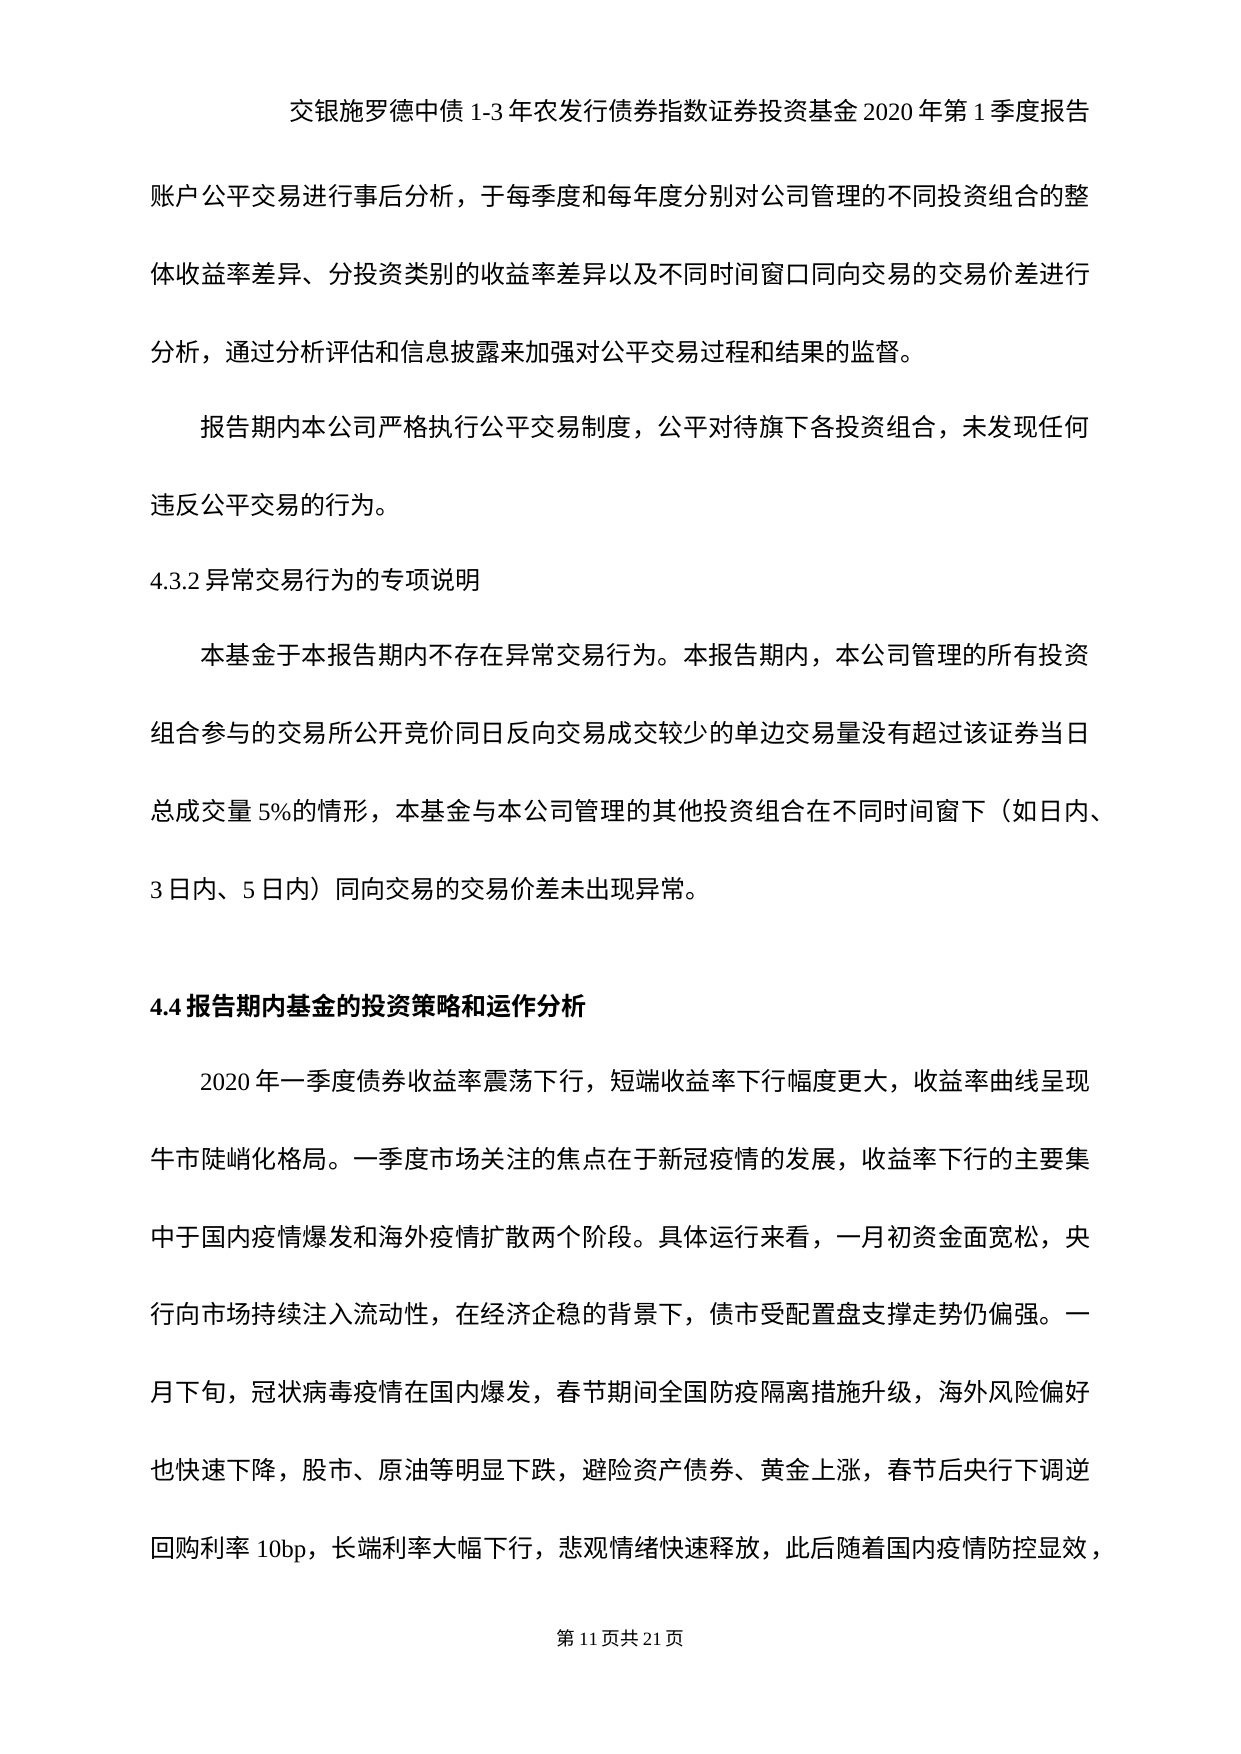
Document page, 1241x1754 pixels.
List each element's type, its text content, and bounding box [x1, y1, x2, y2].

text 4.3.2异常交易行为的专项说明 [150, 546, 1090, 611]
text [150, 1047, 1090, 1579]
text 报告期内本公司严格执行公平交易制度，公平对待旗下各投资组合，未发现任何违反公平交易的行为。 [150, 393, 1090, 536]
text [150, 162, 1090, 383]
text 4.4报告期内基金的投资策略和运作分析 [150, 972, 1090, 1037]
text 本基金于本报告期内不存在异常交易行为。本报告期内，本公司管理的所有投资组合参与的交易所公开竞价同日反向交易成交较少的单边交易量没有超过该证券当日总成交量5%的情形，本基金与本公司管理的其他投资组合在不同时间窗下（如日内、3日内、5日内）同向交易的交易价差未出现异常。 [150, 621, 1090, 920]
